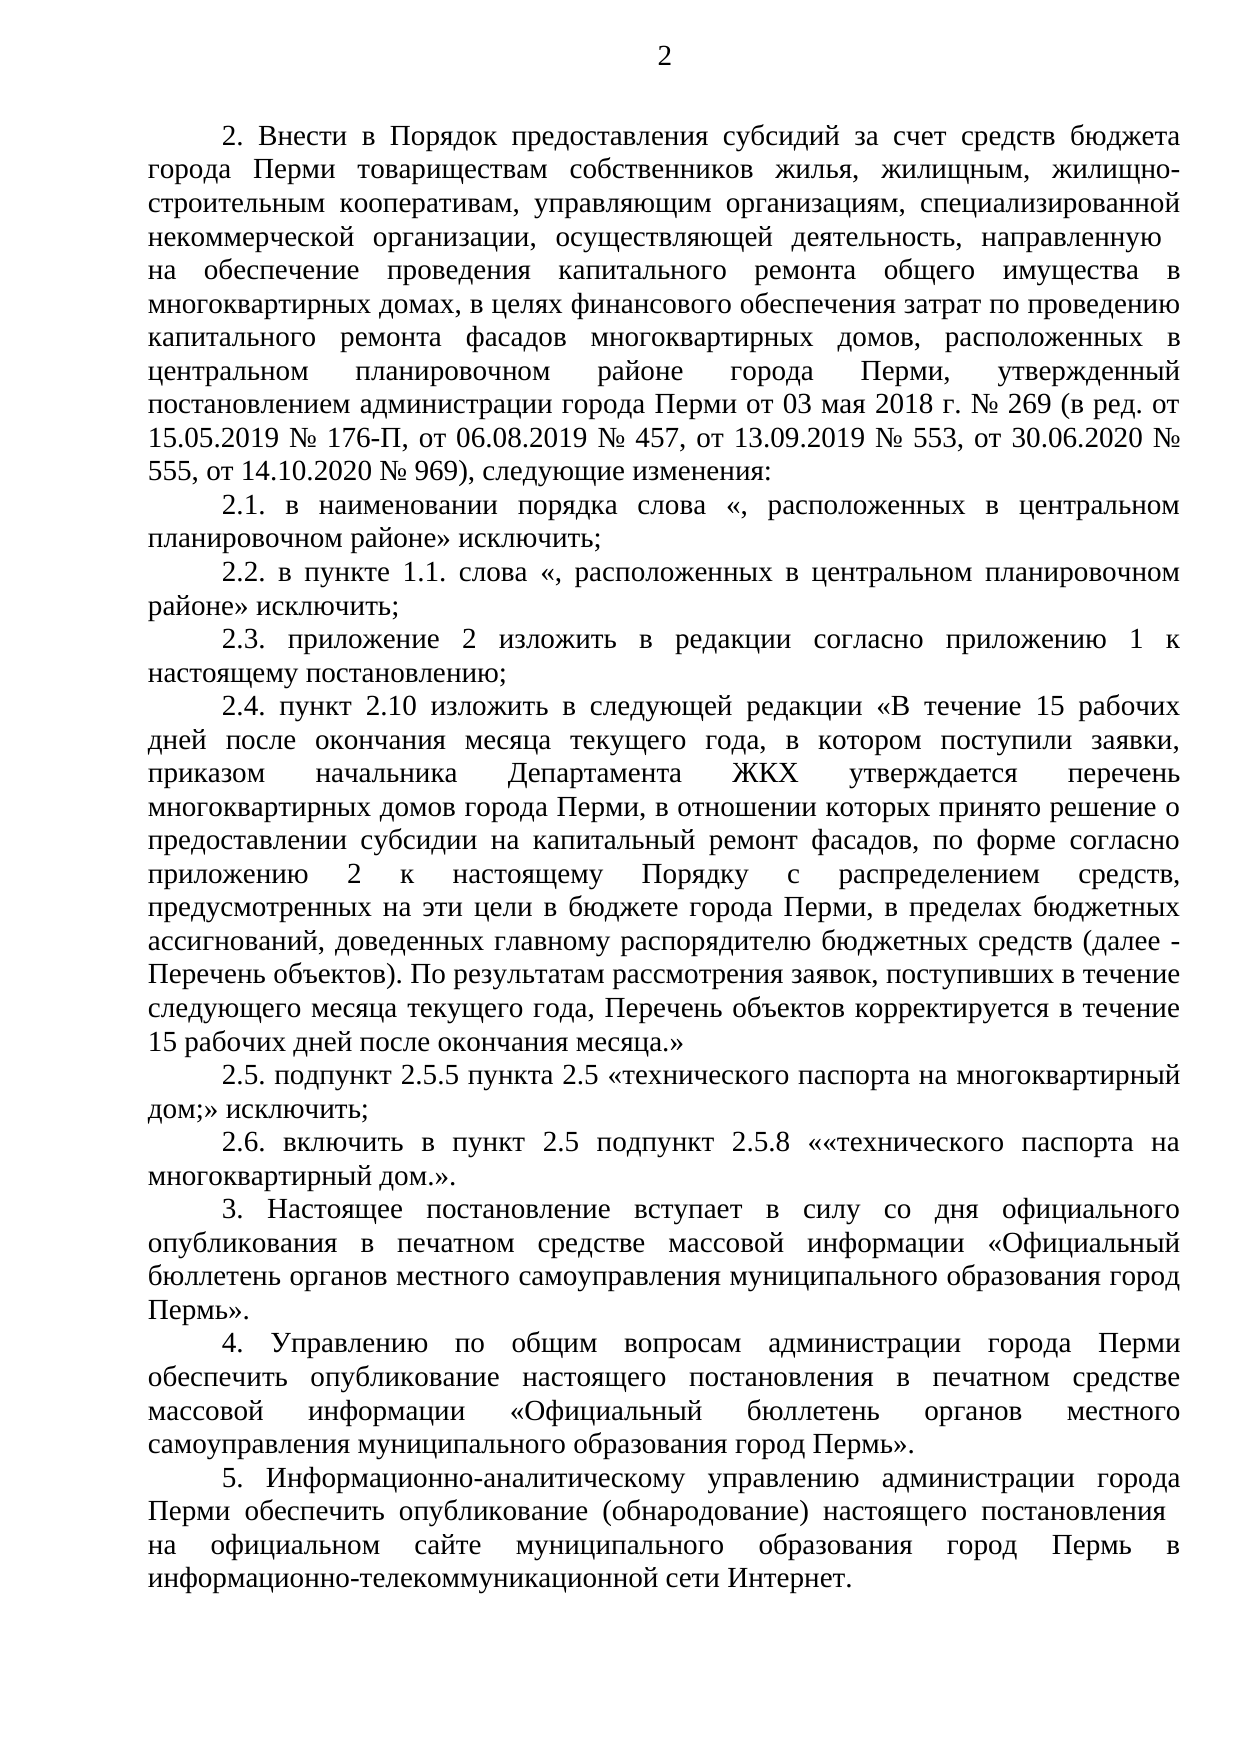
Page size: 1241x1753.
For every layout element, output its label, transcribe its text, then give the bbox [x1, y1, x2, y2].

text 2.4. пункт 2.10 изложить в следующей редакции «В течение 15 рабочих дней после окончания месяца текущего года, в котором поступили заявки, приказом начальника Департамента ЖКХ утверждается перечень многоквартирных домов города Перми, в отношении которых принято решение о предоставлении субсидии на капитальный ремонт фасадов, по форме согласно приложению 2 к настоящему Порядку с распределением средств, предусмотренных на эти цели в бюджете города Перми, в пределах бюджетных ассигнований, доведенных главному распорядителю бюджетных средств (далее - Перечень объектов). По результатам рассмотрения заявок, поступивших в течение следующего месяца текущего года, Перечень объектов корректируется в течение 15 рабочих дней после окончания месяца.» [148, 688, 1181, 1057]
text 2. Внести в Порядок предоставления субсидий за счет средств бюджета города Перми товариществам собственников жилья, жилищным, жилищно-строительным кооперативам, управляющим организациям, специализированной некоммерческой организации, осуществляющей деятельность, направленную на обеспечение проведения капитального ремонта общего имущества в многоквартирных домах, в целях финансового обеспечения затрат по проведению капитального ремонта фасадов многоквартирных домов, расположенных в центральном планировочном районе города Перми, утвержденный постановлением администрации города Перми от 03 мая 2018 г. № 269 (в ред. от 15.05.2019 № 176-П, от 06.08.2019 № 457, от 13.09.2019 № 553, от 30.06.2020 № 555, от 14.10.2020 № 969), следующие изменения: [148, 118, 1181, 487]
text 2.3. приложение 2 изложить в редакции согласно приложению 1 к настоящему постановлению; [148, 621, 1181, 688]
text 2.5. подпункт 2.5.5 пункта 2.5 «технического паспорта на многоквартирный дом;» исключить; [148, 1057, 1181, 1124]
text 5. Информационно-аналитическому управлению администрации города Перми обеспечить опубликование (обнародование) настоящего постановления на официальном сайте муниципального образования город Пермь в информационно-телекоммуникационной сети Интернет. [148, 1460, 1181, 1594]
text 2.6. включить в пункт 2.5 подпункт 2.5.8 ««технического паспорта на многоквартирный дом.». [148, 1124, 1181, 1191]
text 2.1. в наименовании порядка слова «, расположенных в центральном планировочном районе» исключить; [148, 487, 1181, 554]
text 4. Управлению по общим вопросам администрации города Перми обеспечить опубликование настоящего постановления в печатном средстве массовой информации «Официальный бюллетень органов местного самоуправления муниципального образования город Пермь». [148, 1326, 1181, 1460]
text 3. Настоящее постановление вступает в силу со дня официального опубликования в печатном средстве массовой информации «Официальный бюллетень органов местного самоуправления муниципального образования город Пермь». [148, 1191, 1181, 1326]
text 2.2. в пункте 1.1. слова «, расположенных в центральном планировочном районе» исключить; [148, 554, 1181, 621]
